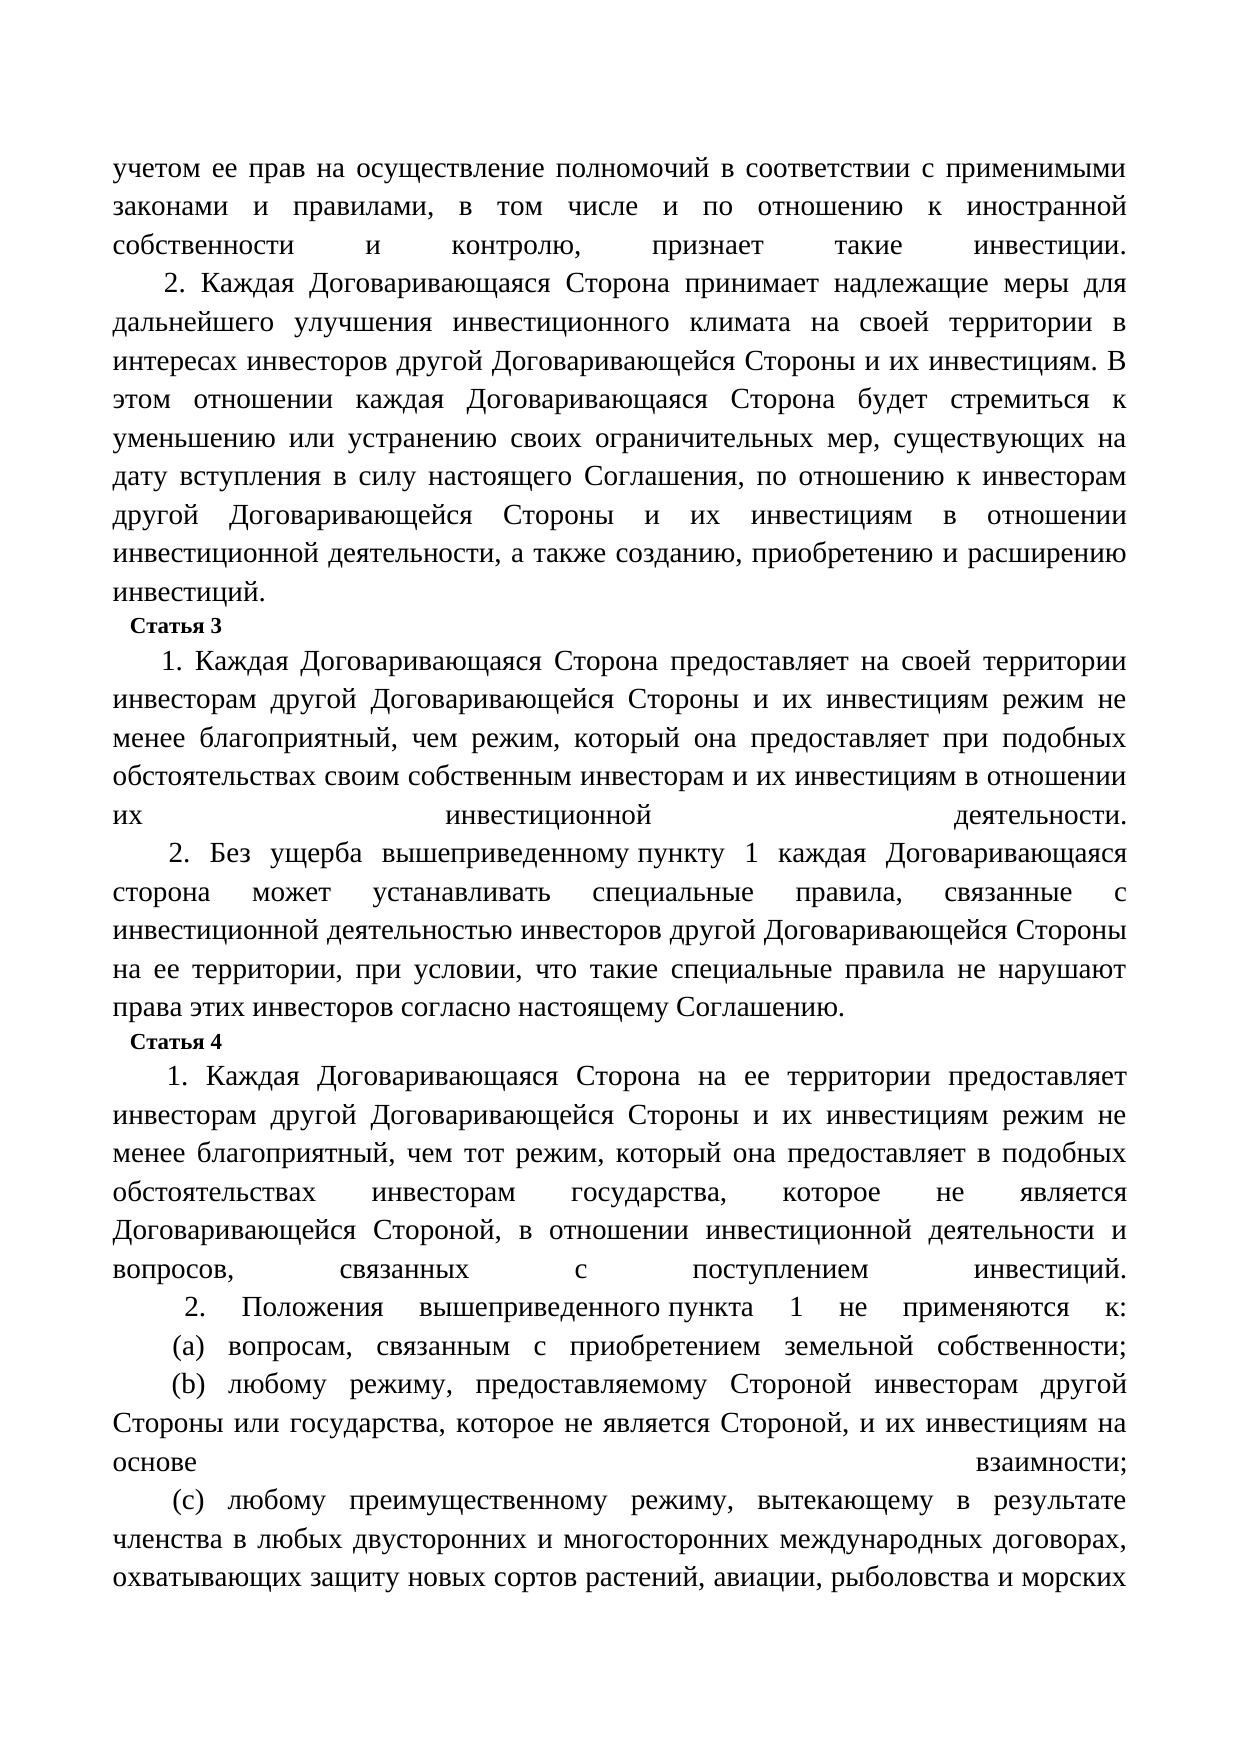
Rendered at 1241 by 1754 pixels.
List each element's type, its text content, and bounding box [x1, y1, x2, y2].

text Статья 4 [112, 1028, 1128, 1054]
text 1. Каждая Договаривающаяся Сторона предоставляет на своей территории инвесторам другой Договаривающейся Стороны и их инвестициям режим не менее благоприятный, чем режим, который она предоставляет при подобных обстоятельствах своим собственным инвесторам и их инвестициям в отношении их инвестиционной деятельности. 2. Без ущерба вышеприведенному пункту 1 каждая Договаривающаяся сторона может устанавливать специальные правила, связанные с инвестиционной деятельностью инвесторов другой Договаривающейся Стороны на ее территории, при условии, что такие специальные правила не нарушают права этих инвесторов согласно настоящему Соглашению. [112, 643, 1128, 1023]
text Статья 3 [112, 612, 1128, 639]
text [112, 1058, 1128, 1593]
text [112, 150, 1128, 607]
